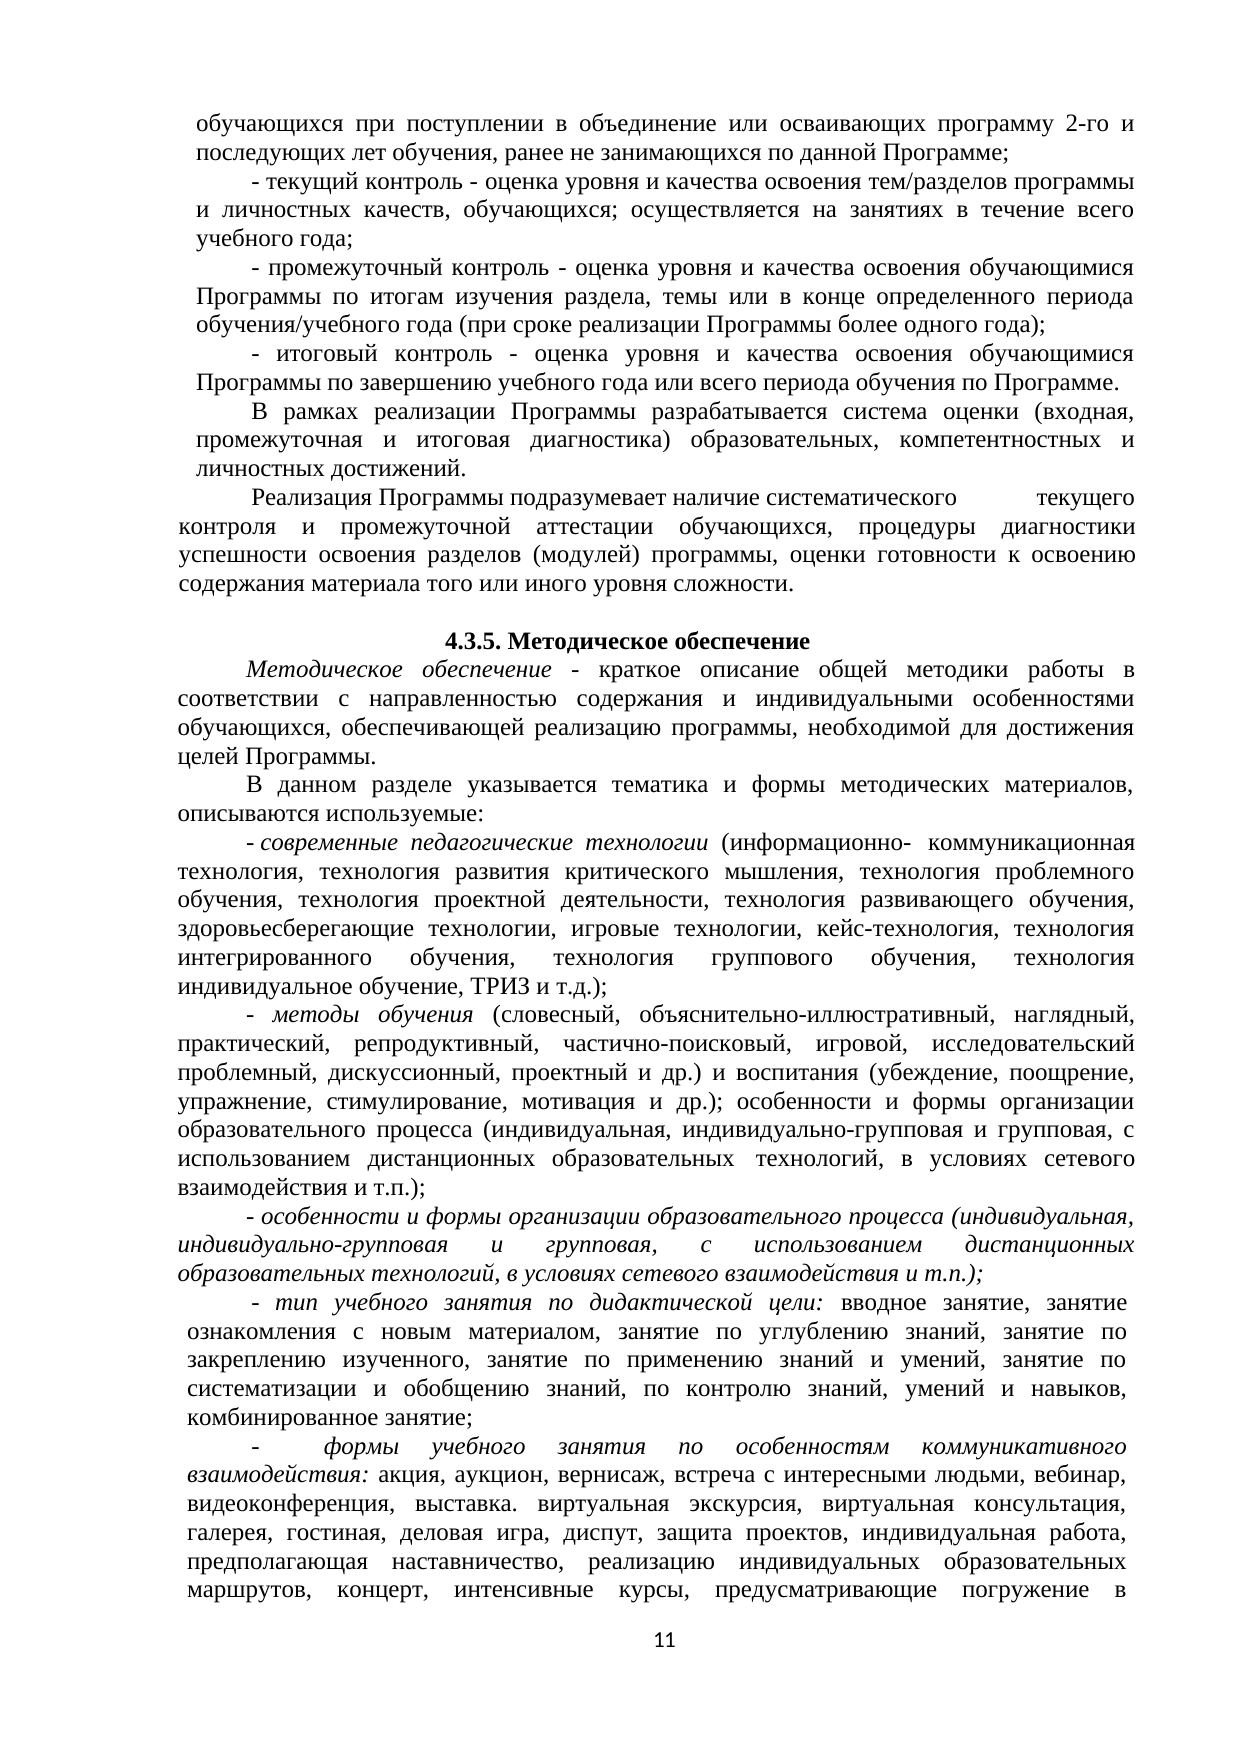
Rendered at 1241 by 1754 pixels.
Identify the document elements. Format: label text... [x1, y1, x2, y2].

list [196, 108, 1135, 166]
list особенности и формы организации образовательного процесса (индивидуальная, индивидуально-групповая и групповая, с использованием дистанционных образовательных технологий, в условиях сетевого взаимодействия и т.п.); [177, 1201, 1135, 1287]
list современные педагогические технологии (информационно- коммуникационная технология, технология развития критического мышления, технология проблемного обучения, технология проектной деятельности, технология развивающего обучения, здоровьесберегающие технологии, игровые технологии, кейс-технология, технология интегрированного обучения, технология группового обучения, технология индивидуальное обучение, ТРИЗ и т.д.); [177, 827, 1135, 999]
text Методическое обеспечение - краткое описание общей методики работы в соответствии с направленностью содержания и индивидуальными особенностями обучающихся, обеспечивающей реализацию программы, необходимой для достижения целей Программы. [177, 654, 1135, 769]
list методы обучения (словесный, объяснительно-иллюстративный, наглядный, практический, репродуктивный, частично-поисковый, игровой, исследовательский проблемный, дискуссионный, проектный и др.) и воспитания (убеждение, поощрение, упражнение, стимулирование, мотивация и др.); особенности и формы организации образовательного процесса (индивидуальная, индивидуально-групповая и групповая, с использованием дистанционных образовательных технологий, в условиях сетевого взаимодействия и т.п.); [177, 999, 1135, 1201]
list Методическое обеспечение [445, 626, 1181, 654]
text В данном разделе указывается тематика и формы методических материалов, описываются используемые: [177, 769, 1134, 827]
list тип учебного занятия по дидактической цели: вводное занятие, занятие ознакомления с новым материалом, занятие по углублению знаний, занятие по закреплению изученного, занятие по применению знаний и умений, занятие по систематизации и обобщению знаний, по контролю знаний, умений и навыков, комбинированное занятие; [187, 1287, 1127, 1431]
list текущий контроль - оценка уровня и качества освоения тем/разделов программы и личностных качеств, обучающихся; осуществляется на занятиях в течение всего учебного года; [196, 166, 1135, 252]
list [187, 1431, 1127, 1603]
list промежуточный контроль - оценка уровня и качества освоения обучающимися Программы по итогам изучения раздела, темы или в конце определенного периода обучения/учебного года (при сроке реализации Программы более одного года); [196, 252, 1135, 338]
text Реализация Программы подразумевает наличие систематического текущего контроля и промежуточной аттестации обучающихся, процедуры диагностики успешности освоения разделов (модулей) программы, оценки готовности к освоению содержания материала того или иного уровня сложности. [178, 482, 1136, 597]
text В рамках реализации Программы разрабатывается система оценки (входная, промежуточная и итоговая диагностика) образовательных, компетентностных и личностных достижений. [196, 396, 1135, 482]
list итоговый контроль - оценка уровня и качества освоения обучающимися Программы по завершению учебного года или всего периода обучения по Программе. [196, 338, 1134, 396]
